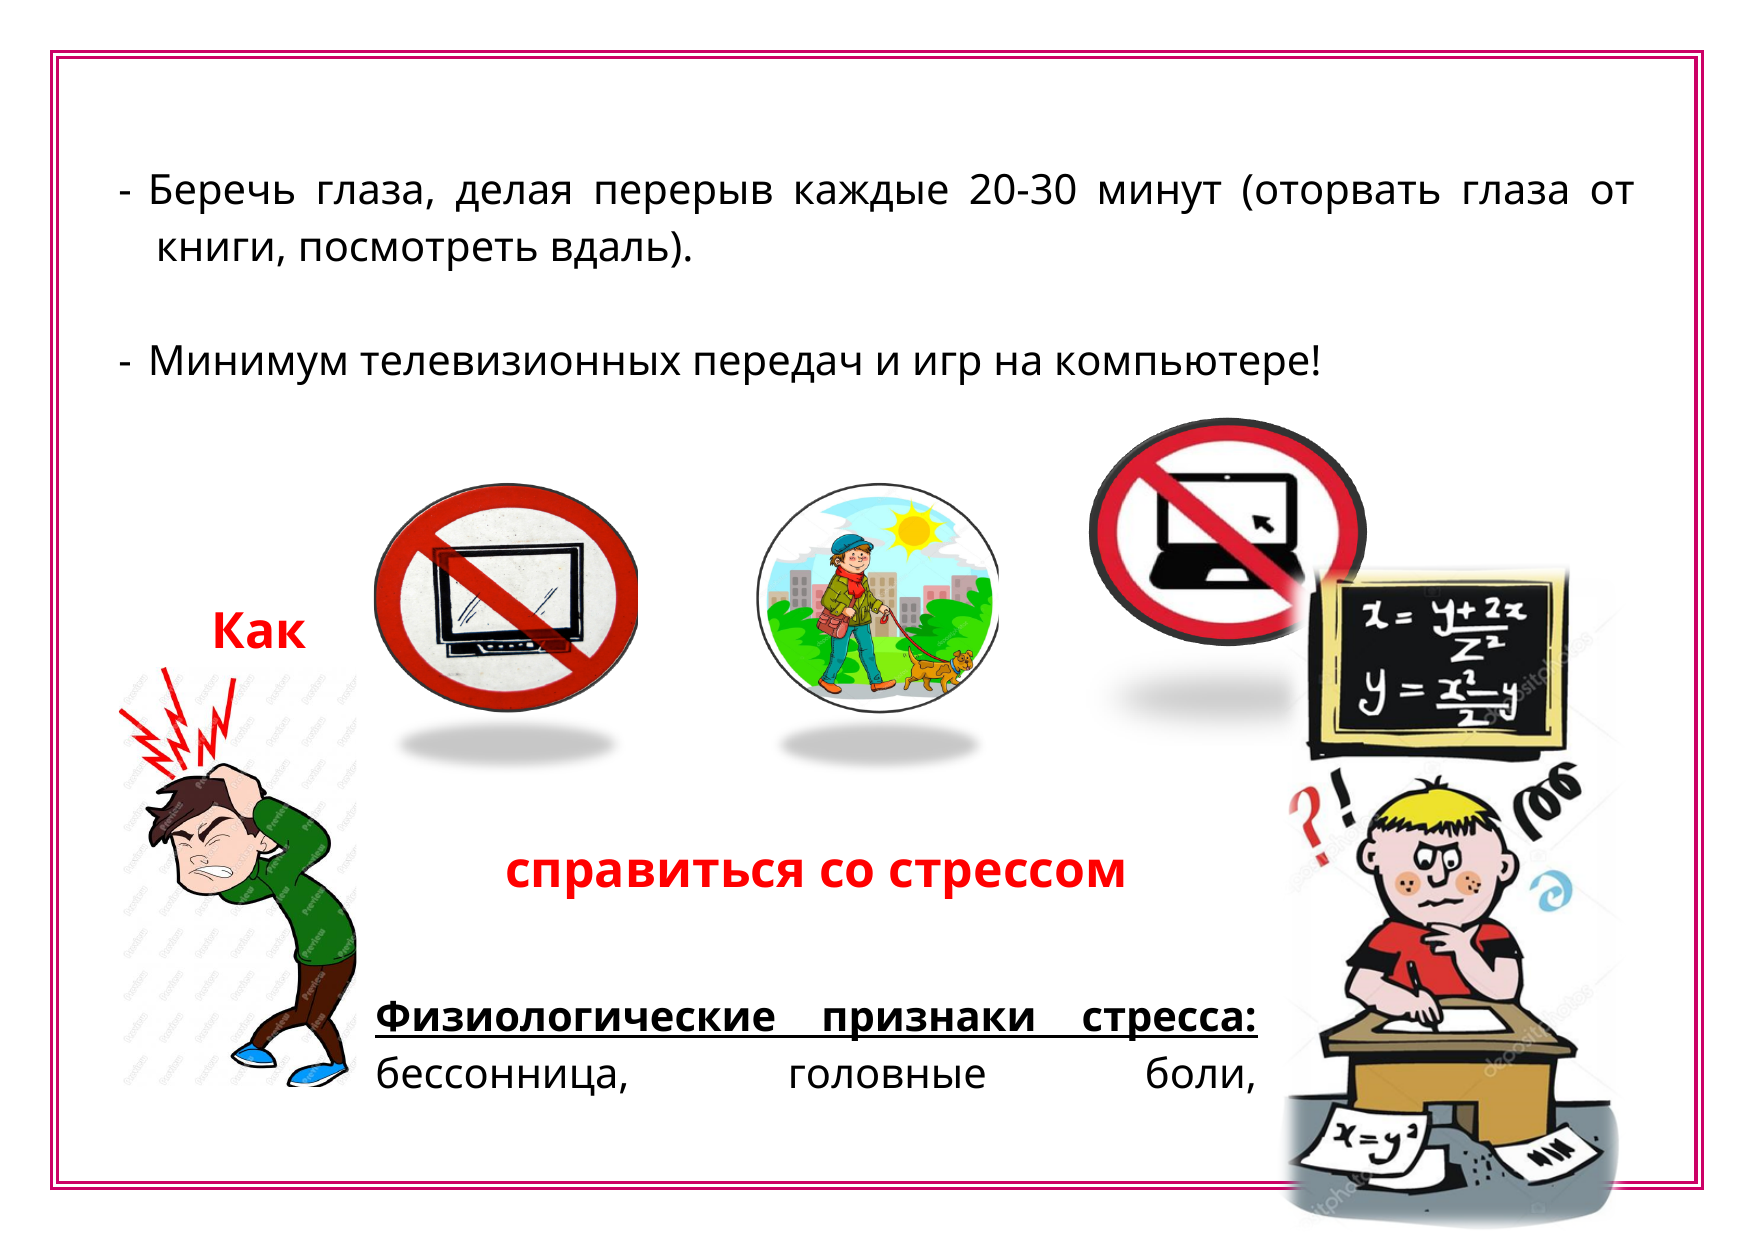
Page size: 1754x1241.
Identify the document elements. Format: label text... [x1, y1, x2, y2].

text Как справиться со стрессом [118, 595, 1274, 902]
picture [1086, 416, 1633, 1240]
picture [372, 482, 638, 773]
text Физиологические признаки стресса: бессонница, головные боли, сердцебиение, боли в спине, в желудке, в сердце, несварение желудка, спазмы. [118, 987, 1274, 1101]
picture [755, 482, 999, 773]
list Беречь глаза, делая перерыв каждые 20-30 минут (оторвать глаза от книги, посмотреть вдаль). [118, 160, 1636, 274]
picture [118, 667, 357, 1087]
list Минимум телевизионных передач и игр на компьютере! [118, 331, 1636, 387]
